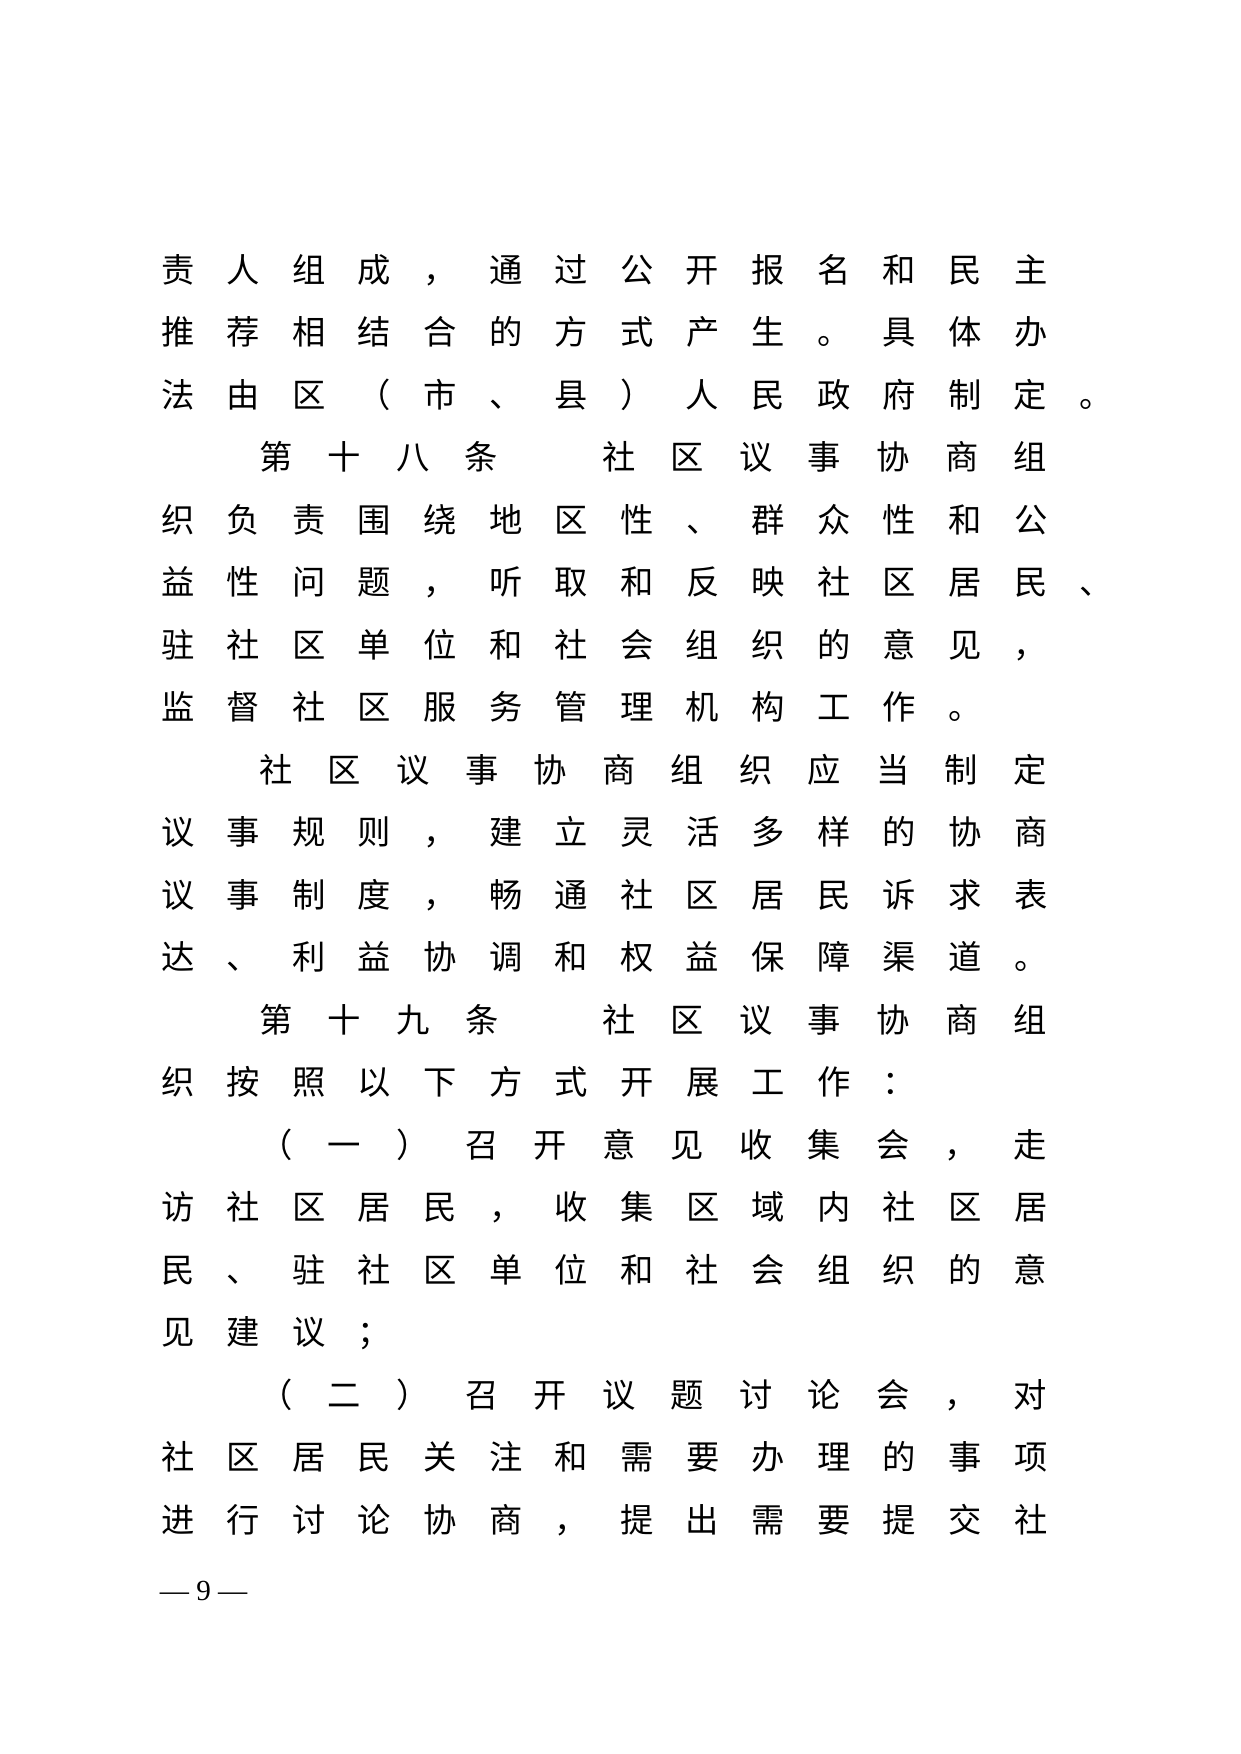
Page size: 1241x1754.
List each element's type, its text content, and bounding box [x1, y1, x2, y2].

text 社区议事协商组织应当制定议事规则，建立灵活多样的协商议事制度，畅通社区居民诉求表达、利益协调和权益保障渠道。 [161, 736, 1079, 986]
text 第十九条 社区议事协商组织按照以下方式开展工作： [161, 986, 1079, 1111]
text 第十八条 社区议事协商组织负责围绕地区性、群众性和公益性问题，听取和反映社区居民、驻社区单位和社会组织的意见，监督社区服务管理机构工作。 [161, 424, 1079, 736]
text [161, 1361, 1079, 1549]
text （一）召开意见收集会，走访社区居民，收集区域内社区居民、驻社区单位和社会组织的意见建议； [161, 1111, 1079, 1361]
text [161, 236, 1079, 424]
